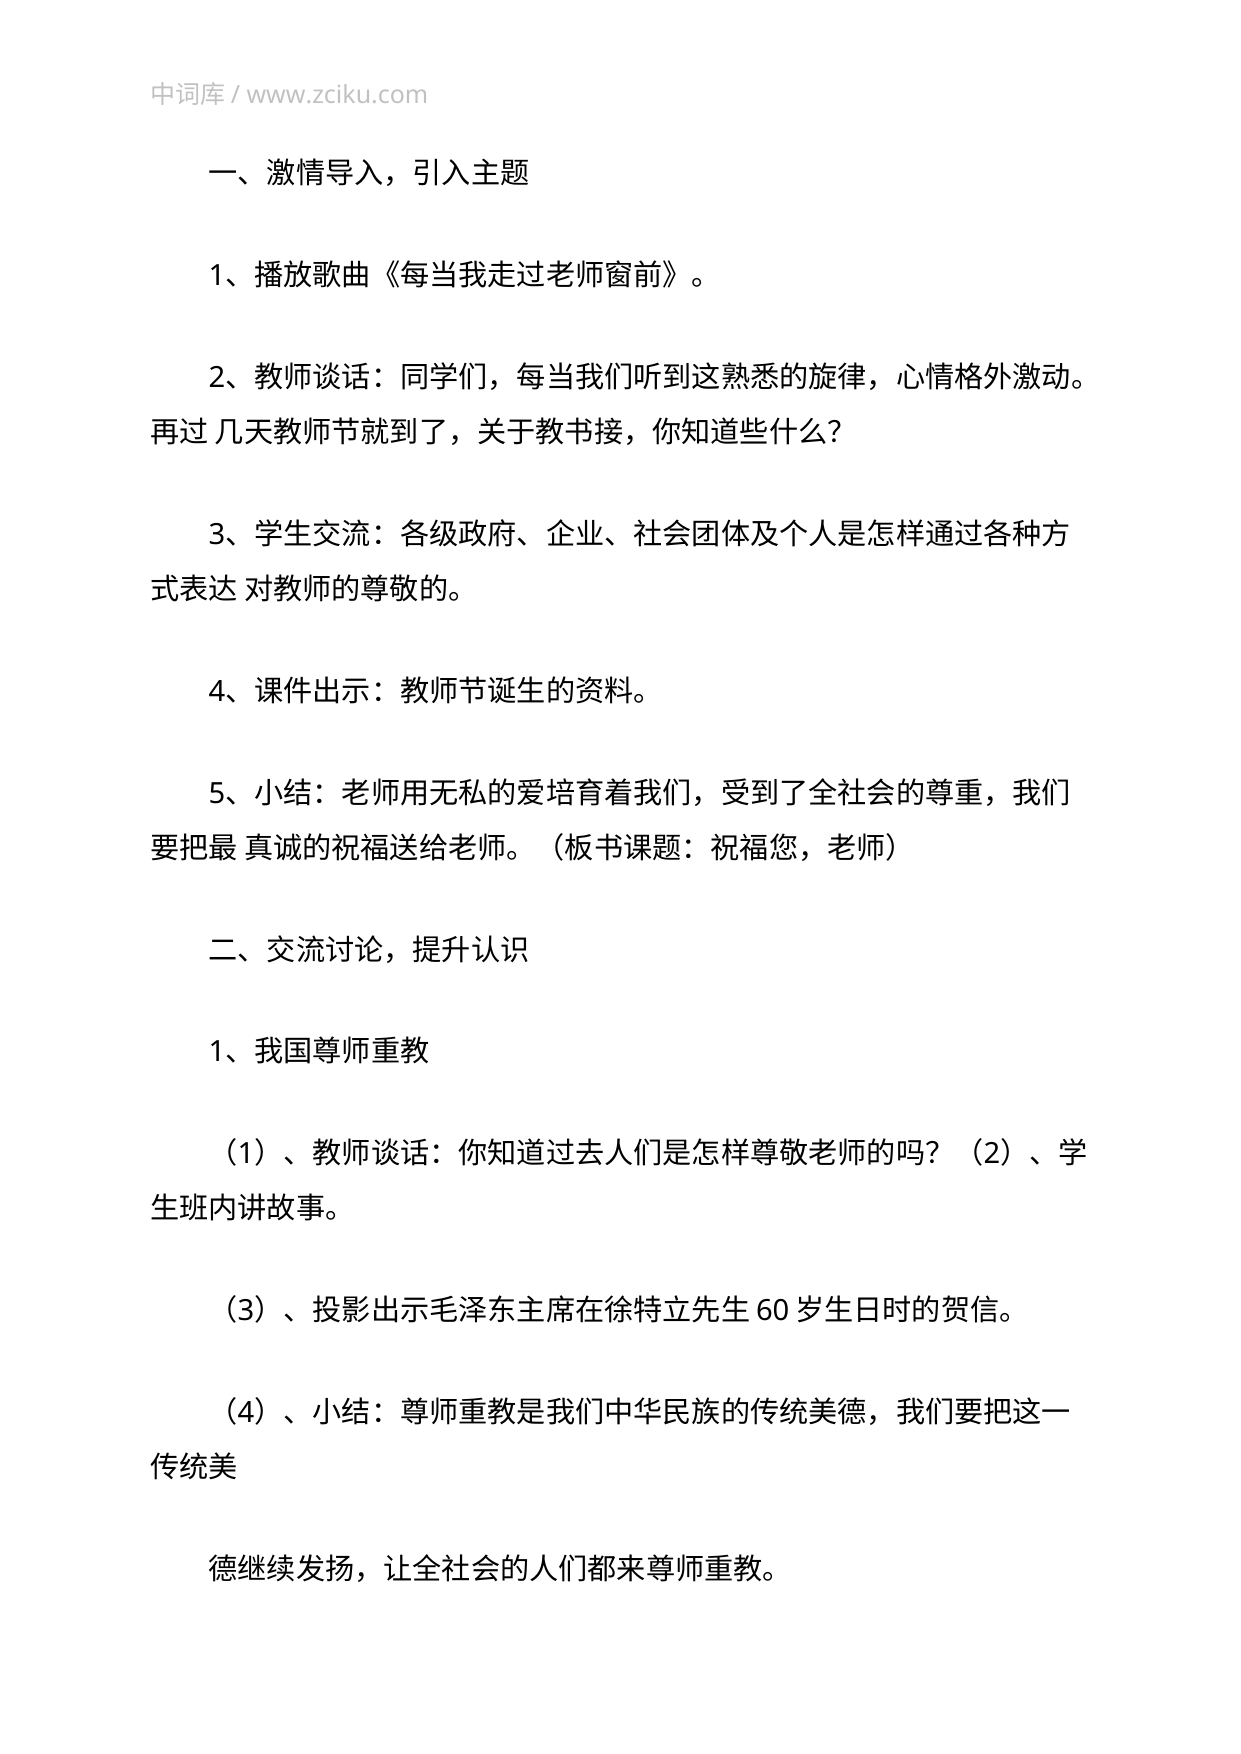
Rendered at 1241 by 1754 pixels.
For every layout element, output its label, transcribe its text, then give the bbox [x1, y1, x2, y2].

text （4）、小结：尊师重教是我们中华民族的传统美德，我们要把这一传统美 [150, 1388, 1090, 1486]
text （3）、投影出示毛泽东主席在徐特立先生60岁生日时的贺信。 [150, 1287, 1090, 1329]
text 3、学生交流：各级政府、企业、社会团体及个人是怎样通过各种方式表达 对教师的尊敬的。 [150, 511, 1090, 608]
text 5、小结：老师用无私的爱培育着我们，受到了全社会的尊重，我们要把最 真诚的祝福送给老师。（板书课题：祝福您，老师） [150, 769, 1090, 867]
text 1、我国尊师重教 [150, 1028, 1090, 1070]
text （1）、教师谈话：你知道过去人们是怎样尊敬老师的吗？（2）、学生班内讲故事。 [150, 1130, 1090, 1227]
text 2、教师谈话：同学们，每当我们听到这熟悉的旋律，心情格外激动。再过 几天教师节就到了，关于教书接，你知道些什么？ [150, 354, 1090, 451]
text 一、激情导入，引入主题 [150, 150, 1090, 192]
text 德继续发扬，让全社会的人们都来尊师重教。 [150, 1545, 1090, 1588]
text 4、课件出示：教师节诞生的资料。 [150, 667, 1090, 710]
text 1、播放歌曲《每当我走过老师窗前》。 [150, 252, 1090, 294]
text 二、交流讨论，提升认识 [150, 926, 1090, 968]
